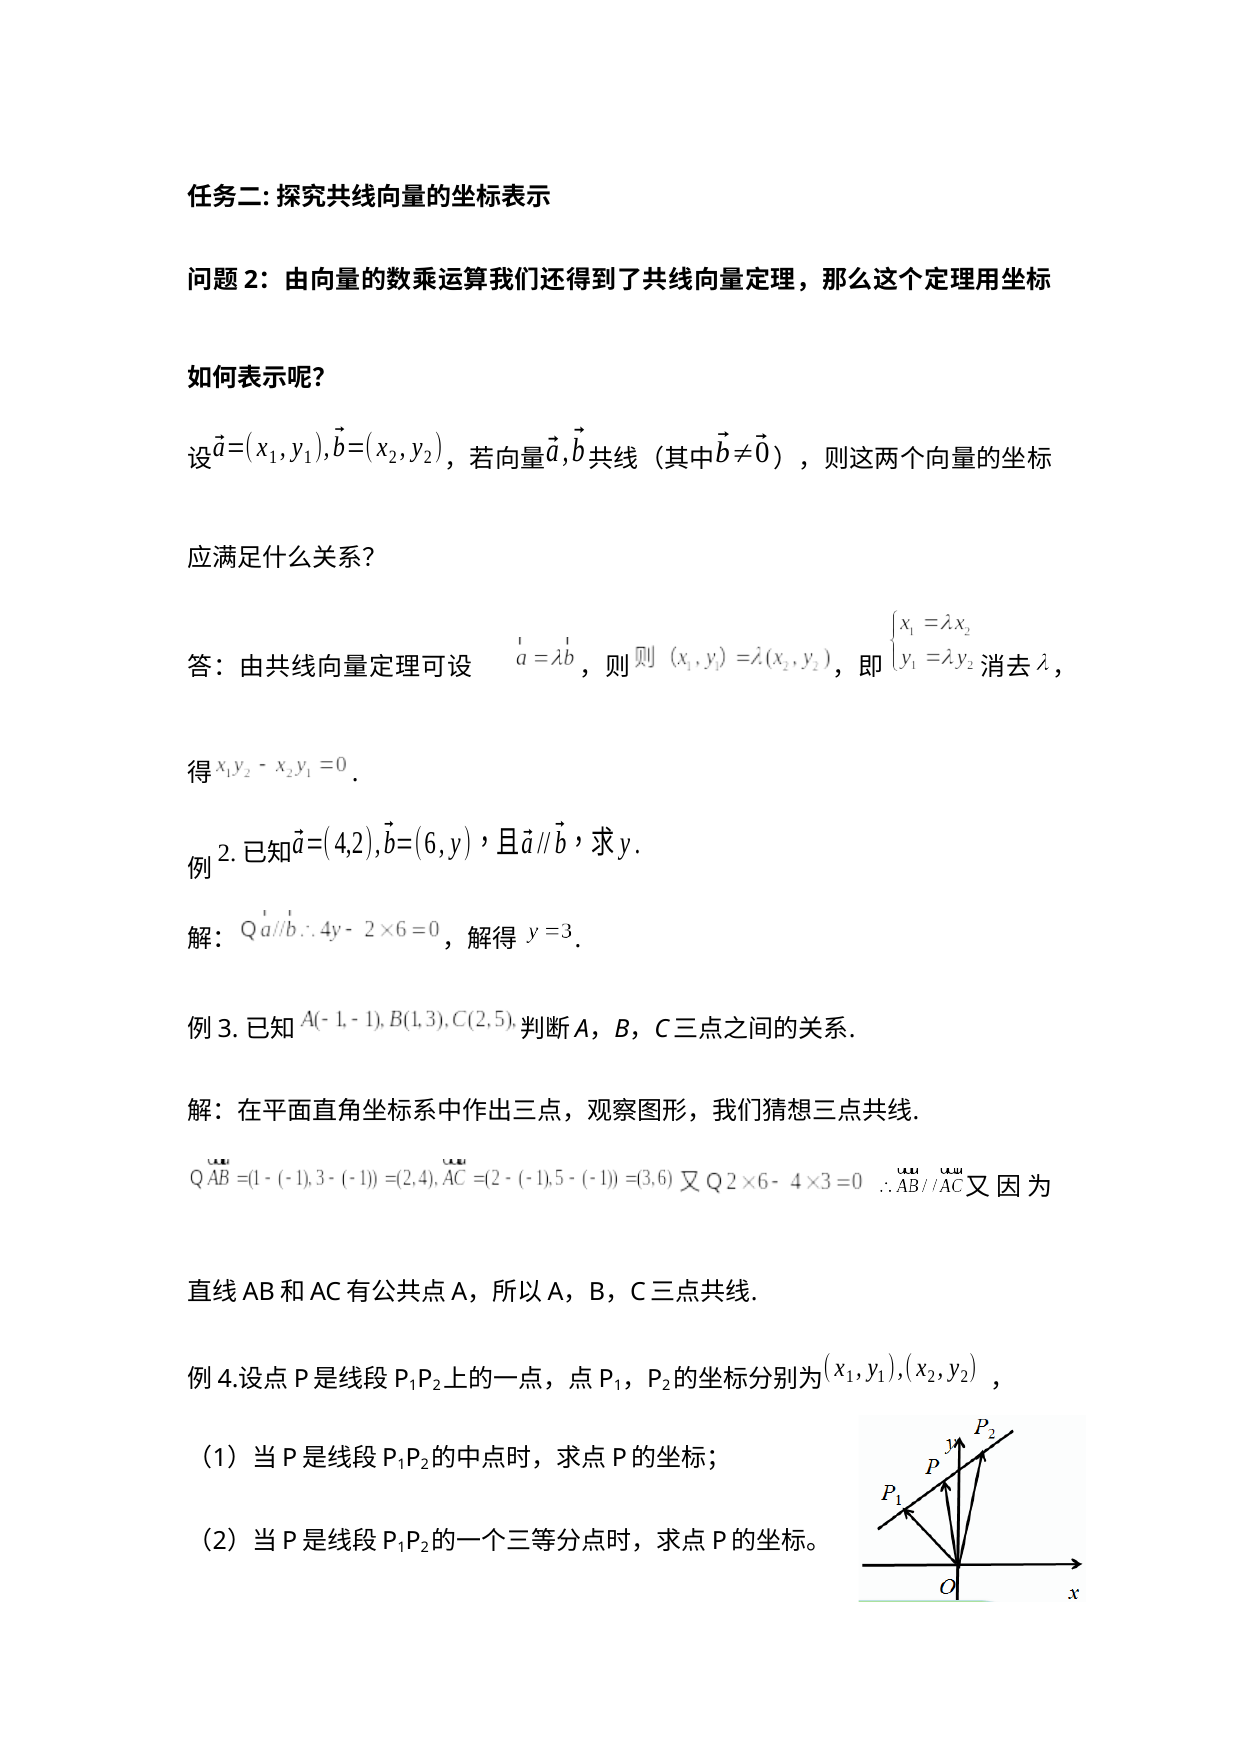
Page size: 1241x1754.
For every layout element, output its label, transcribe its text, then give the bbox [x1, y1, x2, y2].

text 问题2：由向量的数乘运算我们还得到了共线向量定理，那么这个定理用坐标如何表示呢？ [187, 245, 1053, 408]
text 解：在平面直角坐标系中作出三点，观察图形，我们猜想三点共线. [187, 1076, 1053, 1141]
text 解：，解得 . [187, 910, 1053, 975]
text （2）当P是线段P1P2的一个三等分点时，求点P的坐标。 [187, 1506, 858, 1571]
text （1）当P是线段P1P2的中点时，求点P的坐标； [187, 1423, 858, 1488]
text 任务二: 探究共线向量的坐标表示 [187, 162, 1053, 227]
text 又因为直线AB和AC有公共点A，所以 A，B，C三点共线. [187, 1159, 1053, 1322]
text 例4.设点P是线段P1P2上的一点，点P1，P2的坐标分别为 ， [187, 1340, 1053, 1405]
text 设，若向量共线（其中），则这两个向量的坐标应满足什么关系？ [187, 426, 1053, 588]
text 例2. 已知 [187, 819, 1053, 884]
picture [858, 1415, 1087, 1602]
text 答：由共线向量定理可设，则，即消去，得. [187, 606, 1053, 801]
text 例3. 已知判断A，B，C三点之间的关系. [187, 993, 1053, 1058]
